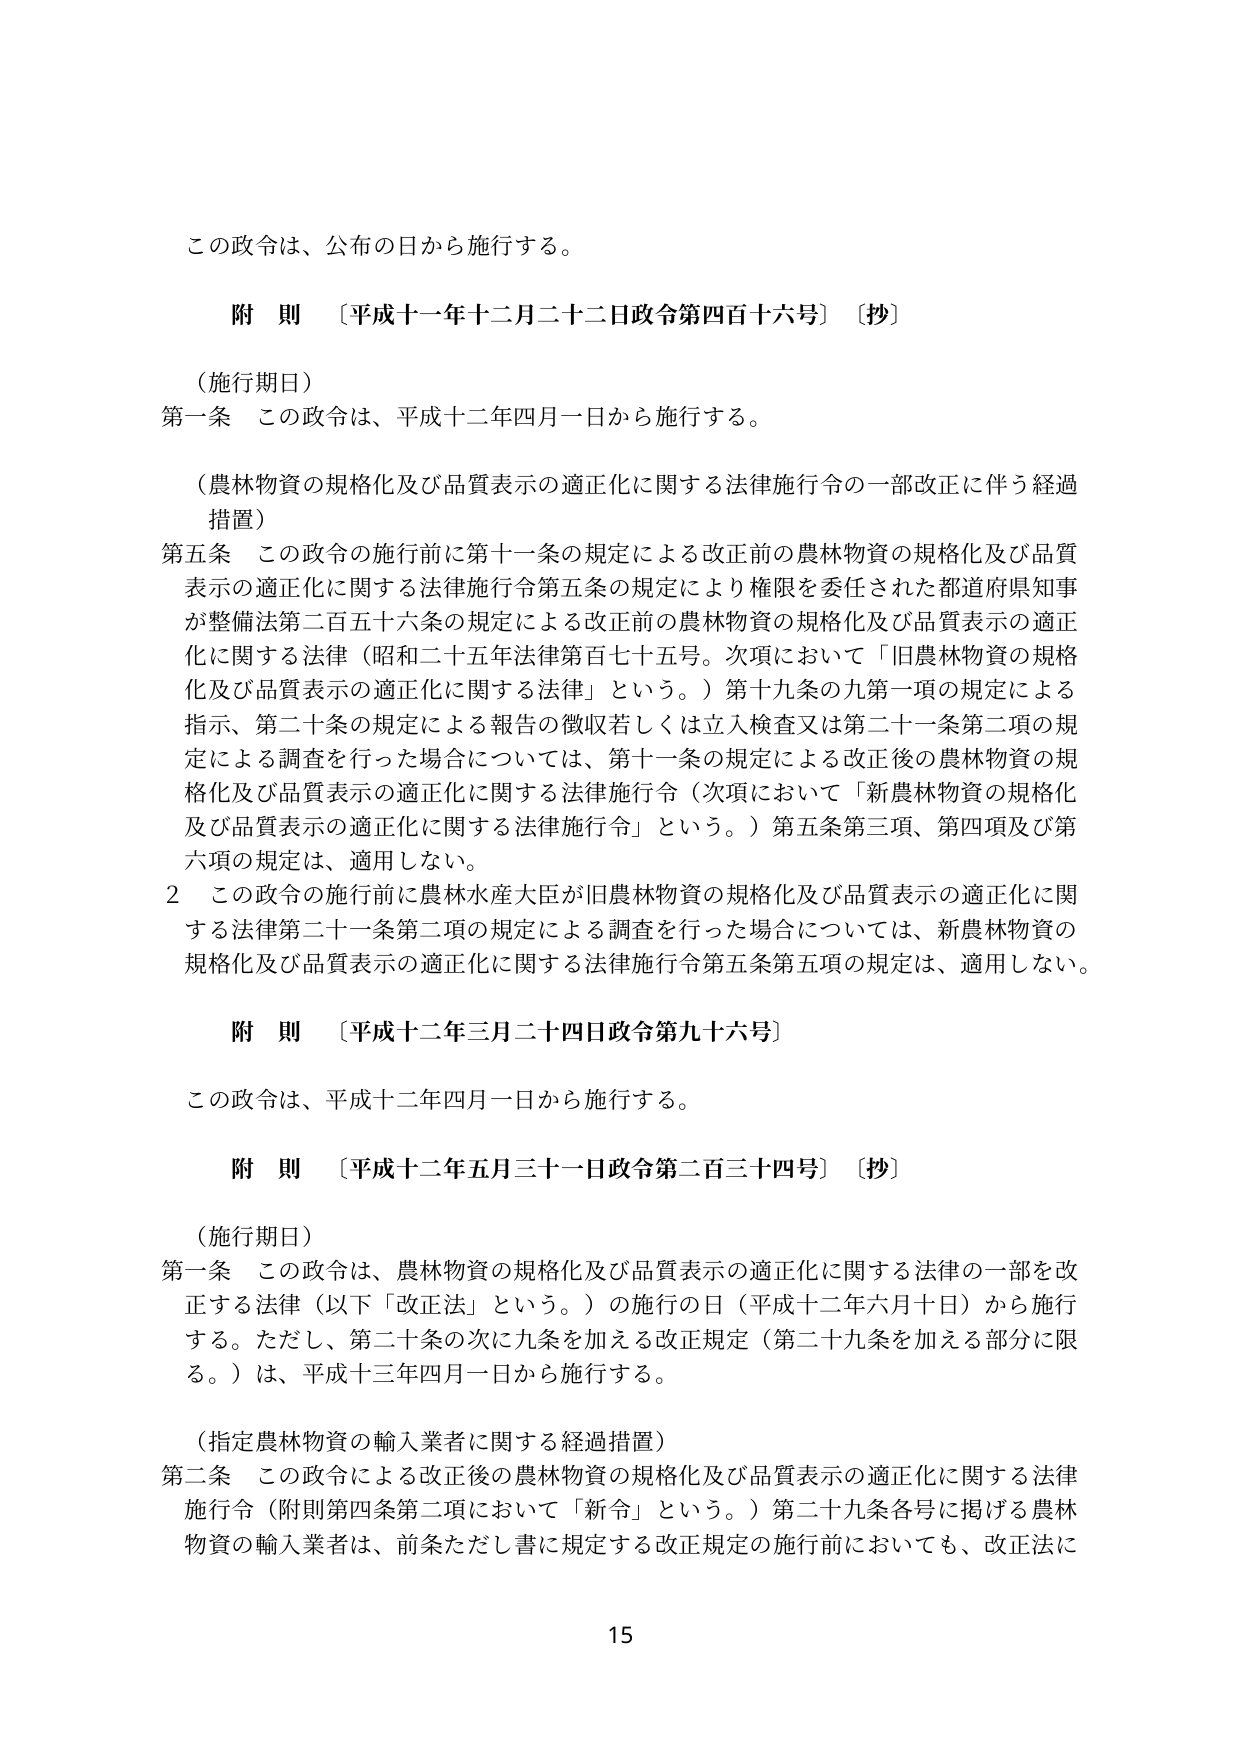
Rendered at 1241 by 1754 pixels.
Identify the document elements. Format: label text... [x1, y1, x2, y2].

text 第五条 この政令の施行前に第十一条の規定による改正前の農林物資の規格化及び品質表示の適正化に関する法律施行令第五条の規定により権限を委任された都道府県知事が整備法第二百五十六条の規定による改正前の農林物資の規格化及び品質表示の適正化に関する法律（昭和二十五年法律第百七十五号。次項において「旧農林物資の規格化及び品質表示の適正化に関する法律」という。）第十九条の九第一項の規定による指示、第二十条の規定による報告の徴収若しくは立入検査又は第二十一条第二項の規定による調査を行った場合については、第十一条の規定による改正後の農林物資の規格化及び品質表示の適正化に関する法律施行令（次項において「新農林物資の規格化及び品質表示の適正化に関する法律施行令」という。）第五条第三項、第四項及び第六項の規定は、適用しない。 [161, 535, 1079, 877]
text この政令は、公布の日から施行する。 [161, 228, 1079, 262]
text ２ この政令の施行前に農林水産大臣が旧農林物資の規格化及び品質表示の適正化に関する法律第二十一条第二項の規定による調査を行った場合については、新農林物資の規格化及び品質表示の適正化に関する法律施行令第五条第五項の規定は、適用しない。 [161, 877, 1079, 979]
text 附 則 〔平成十二年三月二十四日政令第九十六号〕 [230, 1014, 1079, 1048]
text 附 則 〔平成十二年五月三十一日政令第二百三十四号〕〔抄〕 [230, 1150, 1079, 1184]
text （施行期日） [184, 364, 1079, 399]
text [161, 1458, 1079, 1560]
text （農林物資の規格化及び品質表示の適正化に関する法律施行令の一部改正に伴う経過措置） [184, 467, 1079, 535]
text この政令は、平成十二年四月一日から施行する。 [161, 1082, 1079, 1116]
text 第一条 この政令は、平成十二年四月一日から施行する。 [161, 399, 1079, 433]
text 附 則 〔平成十一年十二月二十二日政令第四百十六号〕〔抄〕 [230, 296, 1079, 330]
text （指定農林物資の輸入業者に関する経過措置） [184, 1424, 1079, 1458]
text 第一条 この政令は、農林物資の規格化及び品質表示の適正化に関する法律の一部を改正する法律（以下「改正法」という。）の施行の日（平成十二年六月十日）から施行する。ただし、第二十条の次に九条を加える改正規定（第二十九条を加える部分に限る。）は、平成十三年四月一日から施行する。 [161, 1253, 1079, 1389]
text （施行期日） [184, 1219, 1079, 1253]
